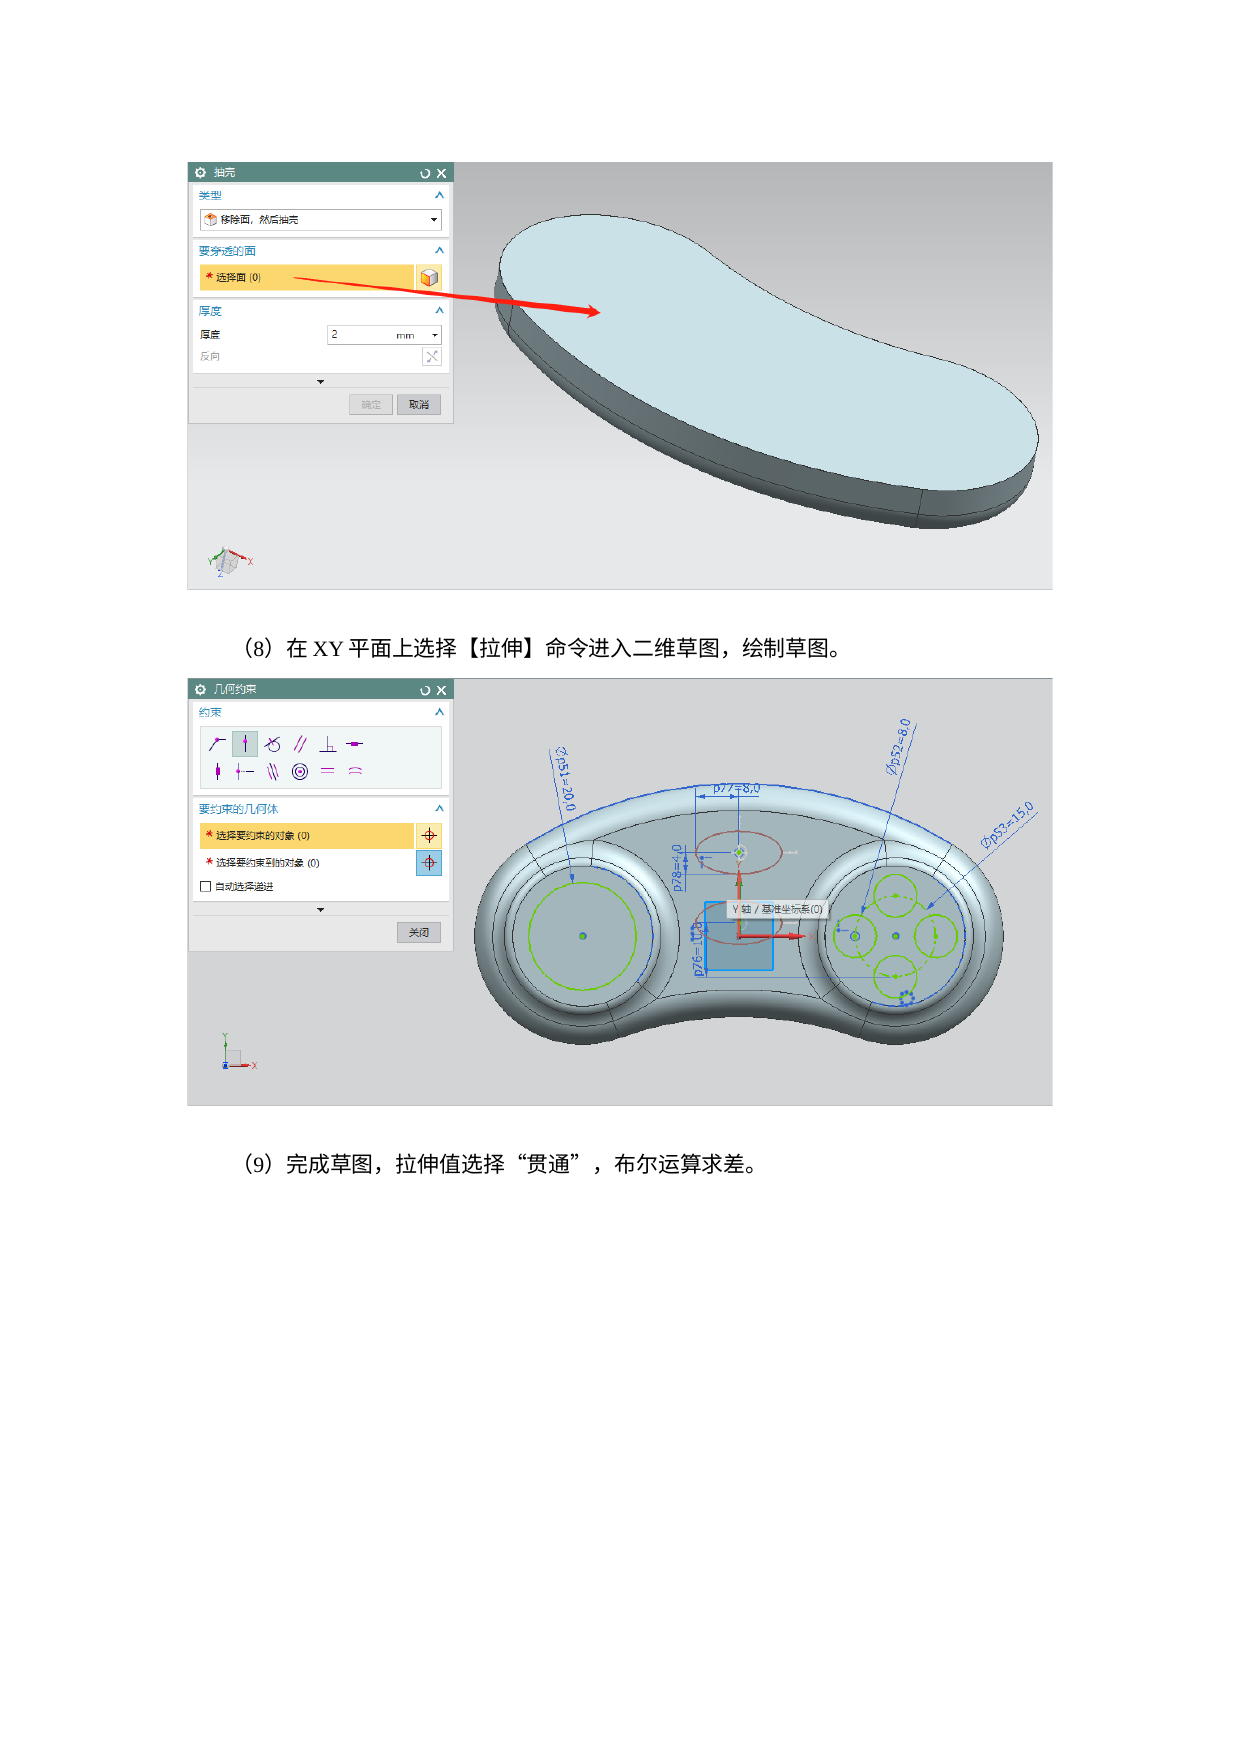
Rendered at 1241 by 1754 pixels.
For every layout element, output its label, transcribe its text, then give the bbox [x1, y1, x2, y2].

picture [187, 678, 1053, 1106]
picture [187, 162, 1053, 590]
text （8）在XY平面上选择【拉伸】命令进入二维草图，绘制草图。 [187, 630, 1053, 663]
text （9）完成草图，拉伸值选择“贯通”，布尔运算求差。 [187, 1147, 1053, 1179]
